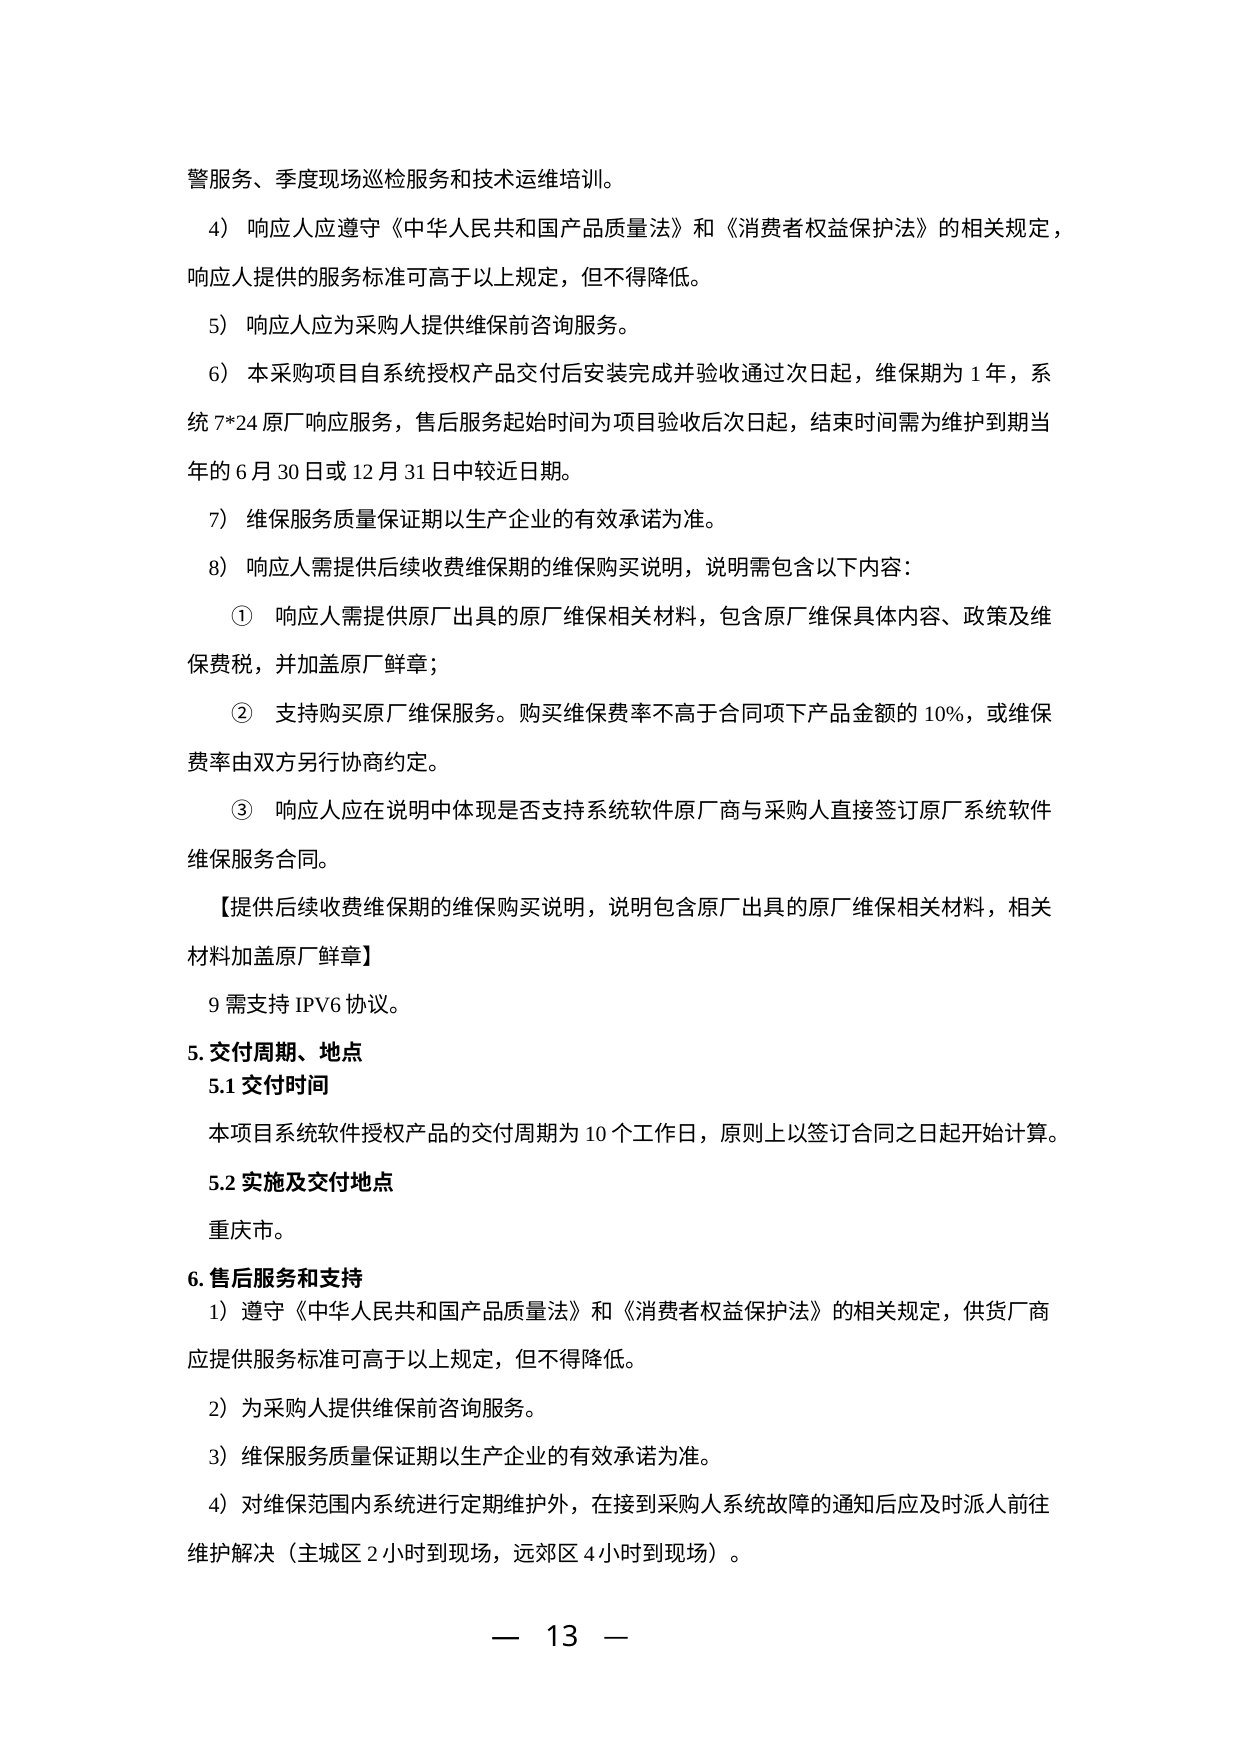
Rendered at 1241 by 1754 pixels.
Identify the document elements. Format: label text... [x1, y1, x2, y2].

text 9 需支持IPV6协议。 [187, 987, 1053, 1019]
subtitle 5.1 交付时间 [187, 1067, 1053, 1100]
text 7） 维保服务质量保证期以生产企业的有效承诺为准。 [187, 502, 1053, 534]
text 【提供后续收费维保期的维保购买说明，说明包含原厂出具的原厂维保相关材料，相关材料加盖原厂鲜章】 [187, 889, 1053, 971]
list 支持购买原厂维保服务。购买维保费率不高于合同项下产品金额的10%，或维保费率由双方另行协商约定。 [187, 695, 1053, 777]
text 2）为采购人提供维保前咨询服务。 [187, 1390, 1053, 1423]
subtitle 5.2 实施及交付地点 [187, 1164, 1053, 1197]
text 3）维保服务质量保证期以生产企业的有效承诺为准。 [187, 1439, 1053, 1471]
text 4）对维保范围内系统进行定期维护外，在接到采购人系统故障的通知后应及时派人前往维护解决（主城区2小时到现场，远郊区4小时到现场）。 [187, 1487, 1053, 1568]
list 响应人需提供原厂出具的原厂维保相关材料，包含原厂维保具体内容、政策及维保费税，并加盖原厂鲜章； [187, 598, 1053, 679]
subtitle 5. 交付周期、地点 [187, 1035, 1053, 1067]
text 6） 本采购项目自系统授权产品交付后安装完成并验收通过次日起，维保期为1年，系统7*24原厂响应服务，售后服务起始时间为项目验收后次日起，结束时间需为维护到期当年的6月30日或12月31日中较近日期。 [187, 356, 1053, 486]
text 本项目系统软件授权产品的交付周期为10个工作日，原则上以签订合同之日起开始计算。 [187, 1116, 1053, 1148]
text 4） 响应人应遵守《中华人民共和国产品质量法》和《消费者权益保护法》的相关规定，响应人提供的服务标准可高于以上规定，但不得降低。 [187, 210, 1053, 292]
list 响应人应在说明中体现是否支持系统软件原厂商与采购人直接签订原厂系统软件维保服务合同。 [187, 792, 1053, 874]
subtitle 6. 售后服务和支持 [187, 1261, 1053, 1293]
text 5） 响应人应为采购人提供维保前咨询服务。 [187, 307, 1053, 340]
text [187, 162, 1053, 194]
text 8） 响应人需提供后续收费维保期的维保购买说明，说明需包含以下内容： [187, 550, 1053, 582]
text 1）遵守《中华人民共和国产品质量法》和《消费者权益保护法》的相关规定，供货厂商应提供服务标准可高于以上规定，但不得降低。 [187, 1293, 1053, 1374]
text 重庆市。 [187, 1212, 1053, 1245]
